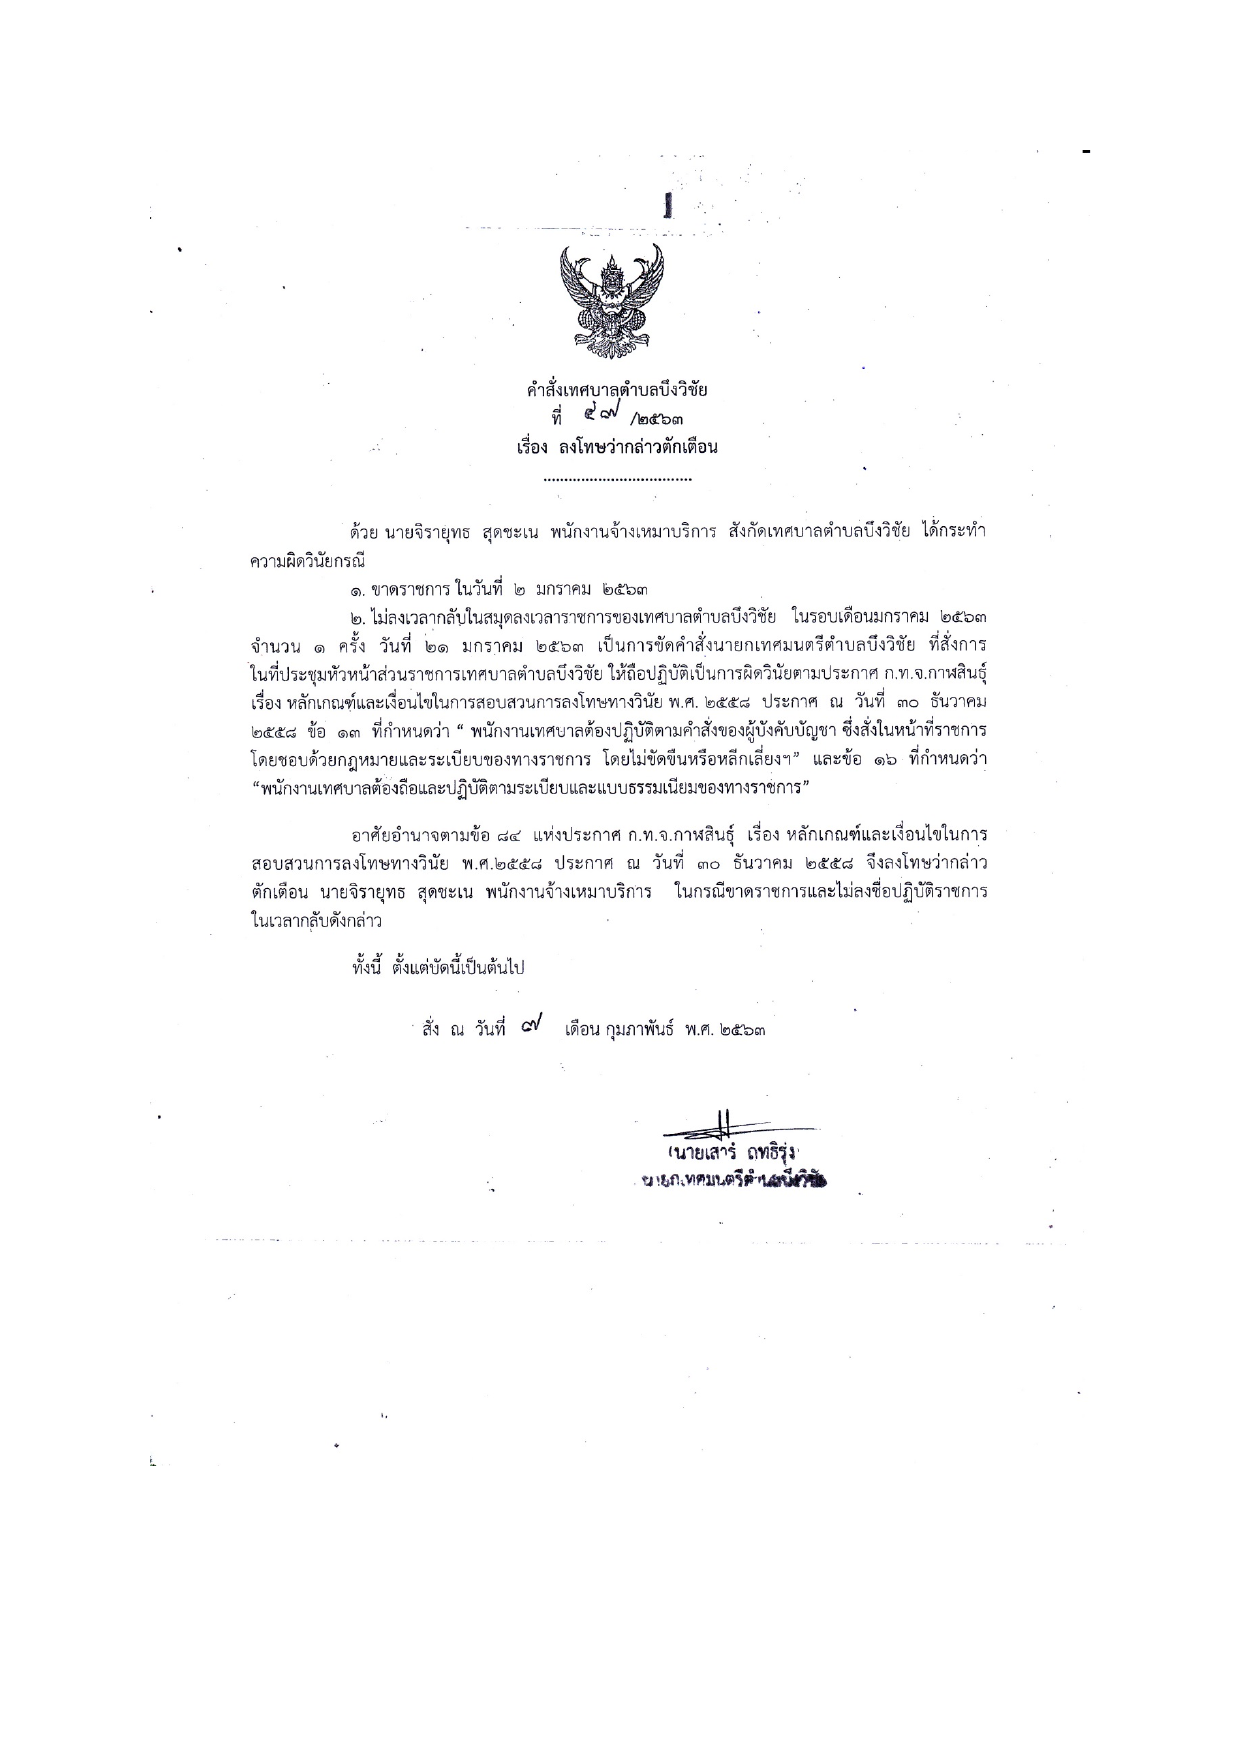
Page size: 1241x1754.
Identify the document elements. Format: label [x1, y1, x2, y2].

picture [150, 150, 1091, 1466]
